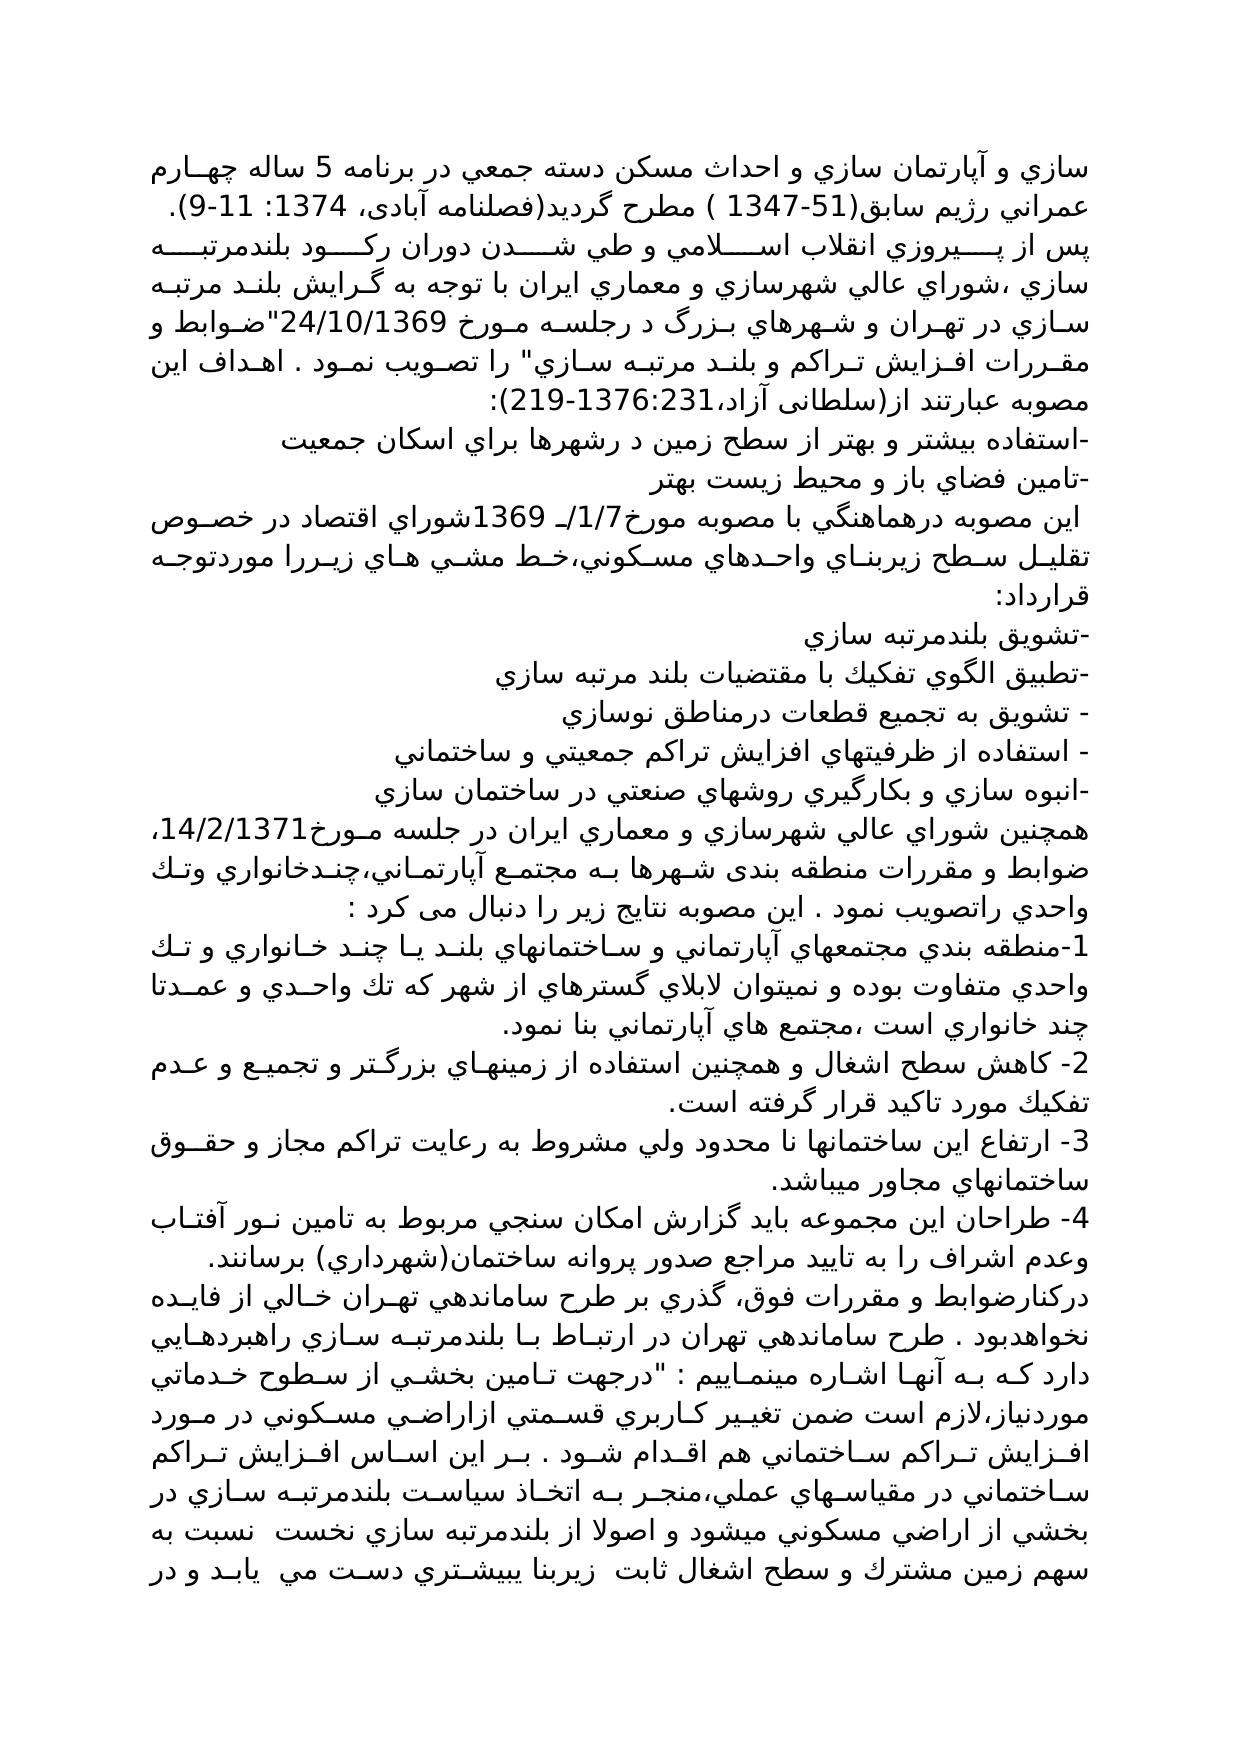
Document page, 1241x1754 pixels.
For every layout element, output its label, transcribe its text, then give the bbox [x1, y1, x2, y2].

text 4- طراحان اين مجموعه بايد گزارش امكان سنجي مربوط به تامين نور آفتاب وعدم اشراف را به تاييد مراجع صدور پروانه ساختمان(شهرداري) برسانند. [150, 1202, 1090, 1275]
text -انبوه سازي و بكارگيري روشهاي صنعتي در ساختمان سازي [150, 773, 1090, 807]
text پس از پيروزي انقلاب اسلامي و طي شدن دوران ركود بلندمرتبه سازي ،شوراي عالي شهرسازي و معماري ايران با توجه به گرايش بلند مرتبه سازي در تهران و شهرهاي بزرگ د رجلسه مورخ 24/10/1369"ضوابط و مقررات افزايش تراكم و بلند مرتبه سازي" را تصويب نمود . اهداف اين مصوبه عبارتند از(سلطانی آزاد،1376:231-219): [150, 228, 1090, 418]
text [150, 1280, 1090, 1586]
text این مصوبه درهماهنگي با مصوبه مورخ1/7/ 1369شوراي اقتصاد در خصوص تقليل سطح زيربناي واحدهاي مسكوني،خط مشي هاي زيررا موردتوجه قرارداد: [150, 501, 1090, 612]
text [150, 150, 1090, 223]
text -استفاده بيشتر و بهتر از سطح زمين د رشهرها براي اسكان جمعيت [150, 423, 1090, 457]
text -تامين فضاي باز و محيط زيست بهتر [150, 462, 1090, 496]
text همچنين شوراي عالي شهرسازي و معماري ايران در جلسه مورخ14/2/1371، ضوابط و مقررات منطقه بندی شهرها به مجتمع آپارتماني،چندخانواري وتك واحدي راتصويب نمود . اين مصوبه نتايج زير را دنبال می کرد : [150, 812, 1090, 924]
text - استفاده از ظرفيتهاي افزايش تراكم جمعيتي و ساختماني [150, 734, 1090, 768]
text -تشويق بلندمرتبه سازي [150, 617, 1090, 651]
text -تطبيق الگوي تفكيك با مقتضيات بلند مرتبه سازي [150, 656, 1090, 690]
text 2- كاهش سطح اشغال و همچنين استفاده از زمينهاي بزرگتر و تجميع و عدم تفكيك مورد تاكيد قرار گرفته است. [150, 1046, 1090, 1119]
text - تشويق به تجميع قطعات درمناطق نوسازي [150, 695, 1090, 729]
text 3- ارتفاع اين ساختمانها نا محدود ولي مشروط به رعايت تراكم مجاز و حقوق ساختمانهاي مجاور ميباشد. [150, 1124, 1090, 1197]
text 1-منطقه بندي مجتمعهاي آپارتماني و ساختمانهاي بلند يا چند خانواري و تك واحدي متفاوت بوده و نميتوان لابلاي گسترهاي از شهر كه تك واحدي و عمدتا چند خانواري است ،مجتمع هاي آپارتماني بنا نمود. [150, 929, 1090, 1041]
